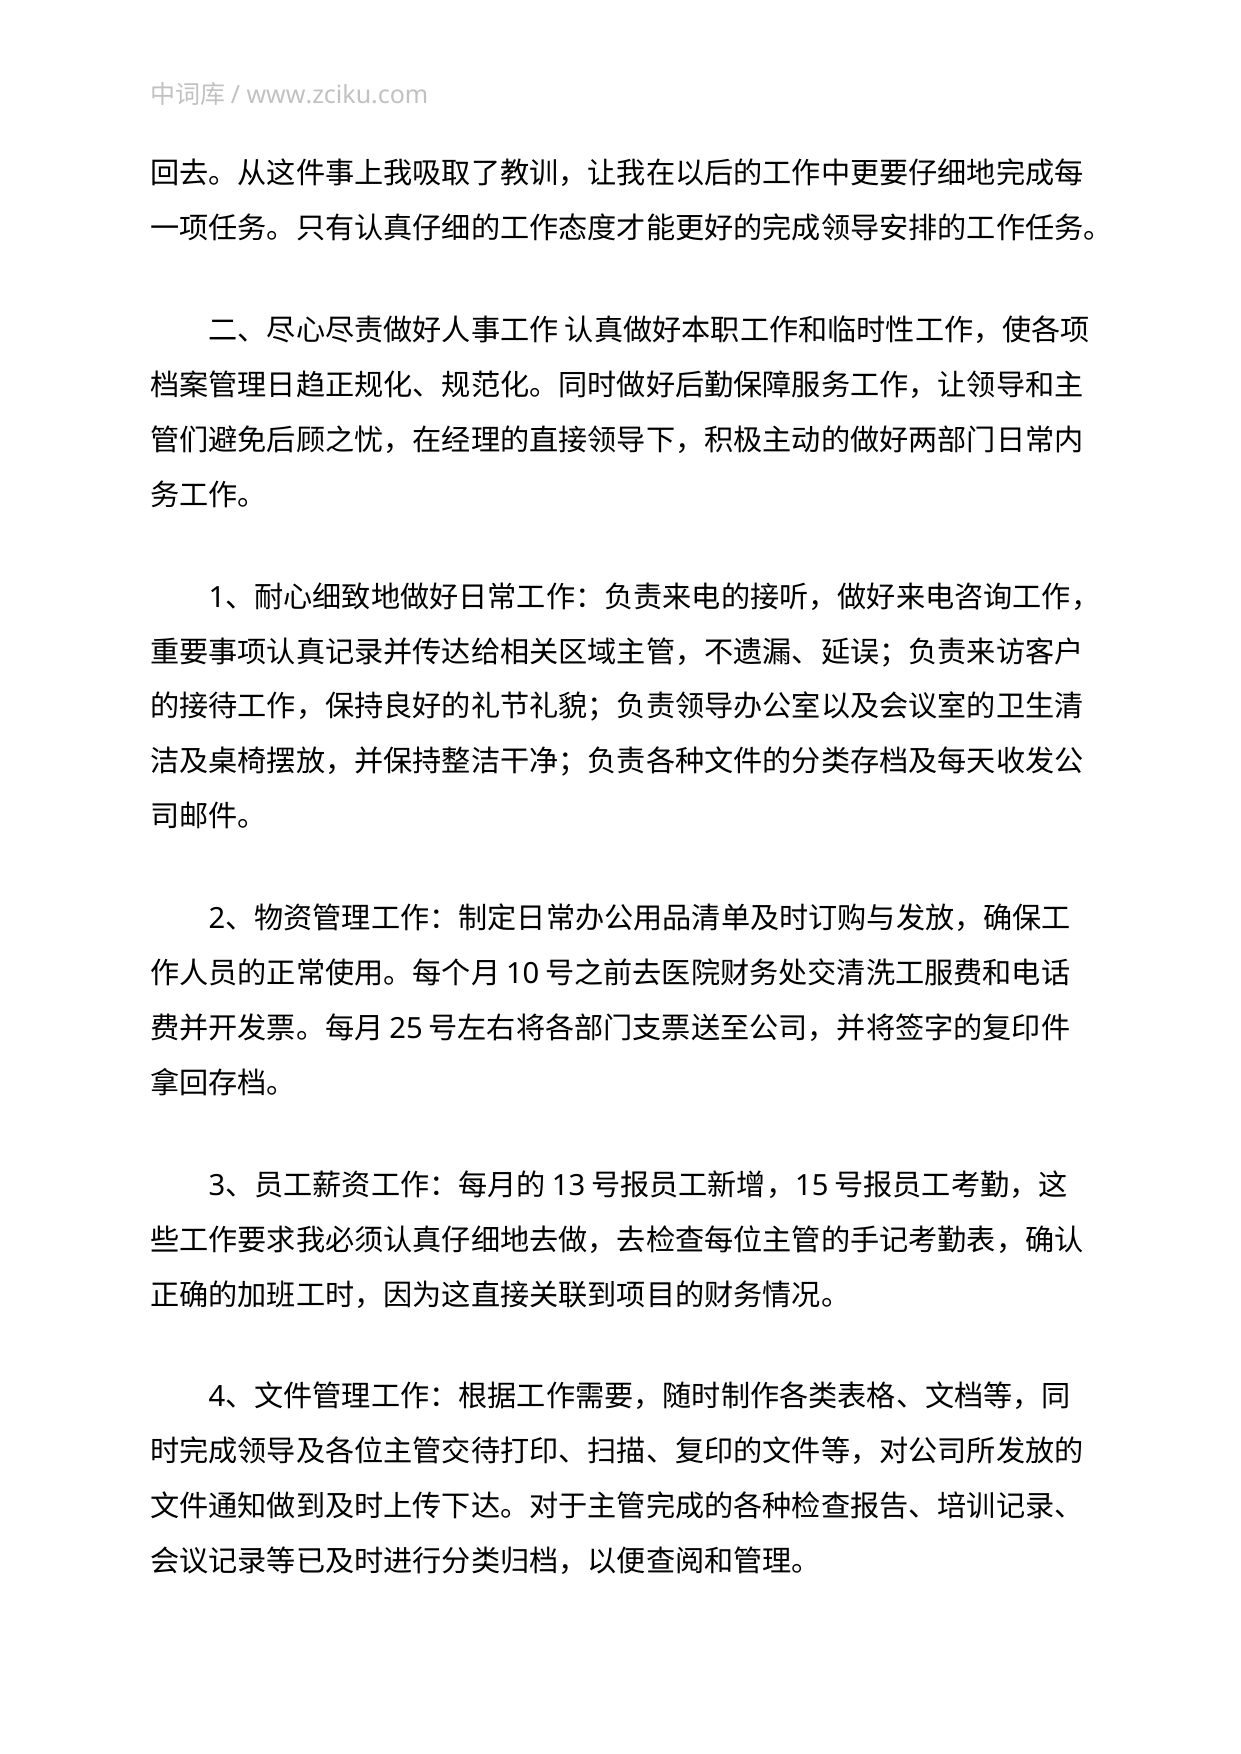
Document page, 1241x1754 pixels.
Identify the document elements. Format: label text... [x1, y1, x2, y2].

text 二、尽心尽责做好人事工作 认真做好本职工作和临时性工作，使各项档案管理日趋正规化、规范化。同时做好后勤保障服务工作，让领导和主管们避免后顾之忧，在经理的直接领导下，积极主动的做好两部门日常内务工作。 [150, 307, 1090, 514]
text 2、物资管理工作：制定日常办公用品清单及时订购与发放，确保工作人员的正常使用。每个月10号之前去医院财务处交清洗工服费和电话费并开发票。每月25号左右将各部门支票送至公司，并将签字的复印件拿回存档。 [150, 894, 1090, 1102]
text 3、员工薪资工作：每月的13号报员工新增，15号报员工考勤，这些工作要求我必须认真仔细地去做，去检查每位主管的手记考勤表，确认正确的加班工时，因为这直接关联到项目的财务情况。 [150, 1161, 1090, 1313]
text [150, 150, 1090, 247]
text 1、耐心细致地做好日常工作：负责来电的接听，做好来电咨询工作，重要事项认真记录并传达给相关区域主管，不遗漏、延误；负责来访客户的接待工作，保持良好的礼节礼貌；负责领导办公室以及会议室的卫生清洁及桌椅摆放，并保持整洁干净；负责各种文件的分类存档及每天收发公司邮件。 [150, 573, 1090, 835]
text 4、文件管理工作：根据工作需要，随时制作各类表格、文档等，同时完成领导及各位主管交待打印、扫描、复印的文件等，对公司所发放的文件通知做到及时上传下达。对于主管完成的各种检查报告、培训记录、会议记录等已及时进行分类归档，以便查阅和管理。 [150, 1373, 1090, 1580]
